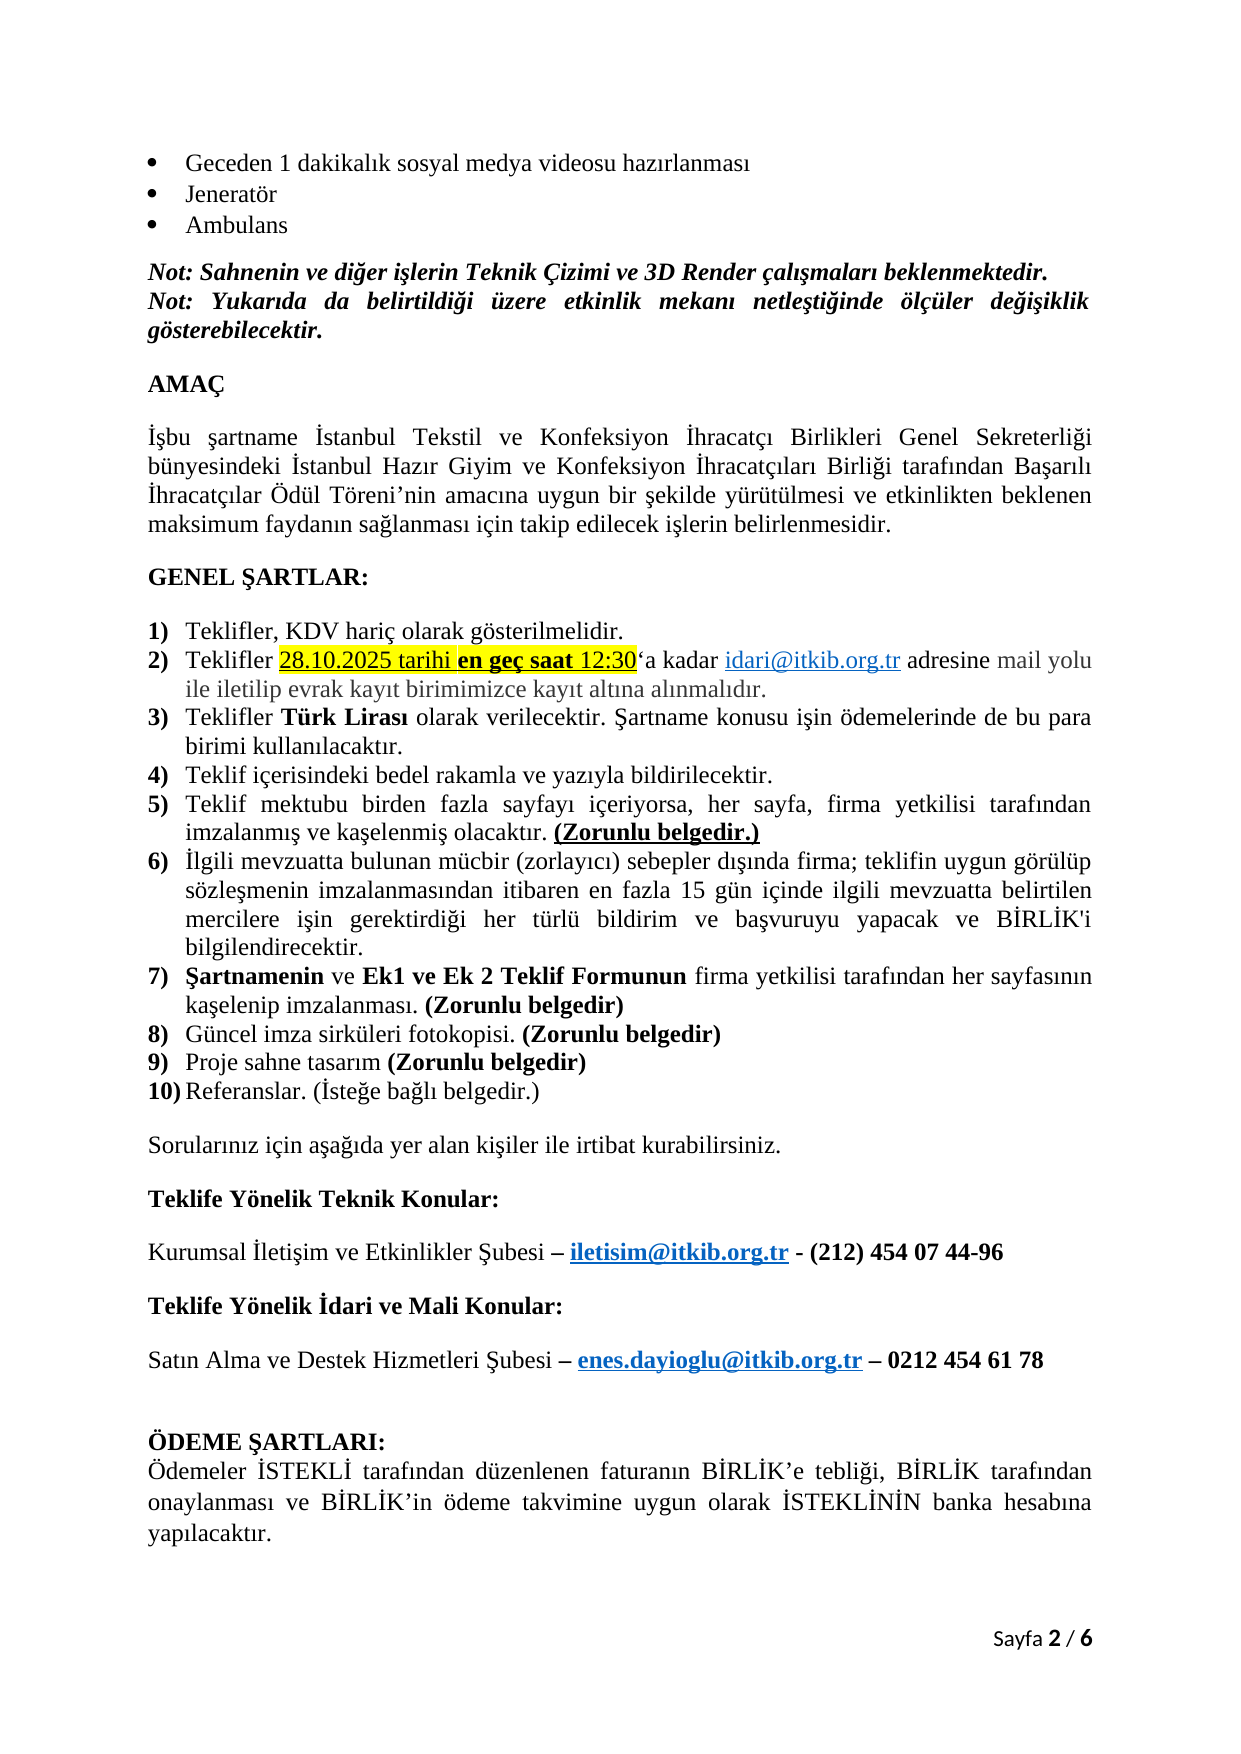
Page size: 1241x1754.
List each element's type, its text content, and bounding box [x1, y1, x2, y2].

text Sorularınız için aşağıda yer alan kişiler ile irtibat kurabilirsiniz. [148, 1130, 1093, 1159]
text Not: Yukarıda da belirtildiği üzere etkinlik mekanı netleştiğinde ölçüler değişiklik gösterebilecektir. [148, 286, 1093, 344]
list Geceden 1 dakikalık sosyal medya videosu hazırlanması [148, 148, 1093, 176]
text Ödemeler İSTEKLİ tarafından düzenlenen faturanın BİRLİK’e tebliği, BİRLİK tarafından onaylanması ve BİRLİK’in ödeme takvimine uygun olarak İSTEKLİNİN banka hesabına yapılacaktır. [148, 1456, 1093, 1547]
list Teklif mektubu birden fazla sayfayı içeriyorsa, her sayfa, firma yetkilisi tarafından imzalanmış ve kaşelenmiş olacaktır. (Zorunlu belgedir.) [148, 789, 1093, 846]
list Güncel imza sirküleri fotokopisi. (Zorunlu belgedir) [148, 1019, 1093, 1047]
text GENEL ŞARTLAR: [148, 562, 1093, 591]
text AMAÇ [148, 369, 1093, 397]
list Teklifler 28.10.2025 tarihi en geç saat 12:30‘a kadar idari@itkib.org.tr adresine mail yolu ile iletilip evrak kayıt birimimizce kayıt altına alınmalıdır. [148, 645, 1093, 702]
list Şartnamenin ve Ek1 ve Ek 2 Teklif Formunun firma yetkilisi tarafından her sayfasının kaşelenip imzalanması. (Zorunlu belgedir) [148, 961, 1093, 1019]
text ÖDEME ŞARTLARI: [148, 1427, 1093, 1456]
text Kurumsal İletişim ve Etkinlikler Şubesi – iletisim@itkib.org.tr - (212) 454 07 44-96 [148, 1237, 1093, 1266]
list Ambulans [148, 210, 1093, 238]
list Proje sahne tasarım (Zorunlu belgedir) [148, 1047, 1093, 1076]
text Not: Sahnenin ve diğer işlerin Teknik Çizimi ve 3D Render çalışmaları beklenmektedir. [148, 257, 1093, 286]
list Teklifler Türk Lirası olarak verilecektir. Şartname konusu işin ödemelerinde de bu para birimi kullanılacaktır. [148, 702, 1093, 760]
list Referanslar. (İsteğe bağlı belgedir.) [148, 1076, 1093, 1105]
list Teklifler, KDV hariç olarak gösterilmelidir. [148, 616, 1093, 645]
text Teklife Yönelik İdari ve Mali Konular: [148, 1291, 1093, 1320]
list Jeneratör [148, 179, 1093, 207]
text İşbu şartname İstanbul Tekstil ve Konfeksiyon İhracatçı Birlikleri Genel Sekreterliği bünyesindeki İstanbul Hazır Giyim ve Konfeksiyon İhracatçıları Birliği tarafından Başarılı İhracatçılar Ödül Töreni’nin amacına uygun bir şekilde yürütülmesi ve etkinlikten beklenen maksimum faydanın sağlanması için takip edilecek işlerin belirlenmesidir. [148, 422, 1093, 537]
list İlgili mevzuatta bulunan mücbir (zorlayıcı) sebepler dışında firma; teklifin uygun görülüp sözleşmenin imzalanmasından itibaren en fazla 15 gün içinde ilgili mevzuatta belirtilen mercilere işin gerektirdiği her türlü bildirim ve başvuruyu yapacak ve BİRLİK'i bilgilendirecektir. [148, 846, 1093, 961]
text Teklife Yönelik Teknik Konular: [148, 1184, 1093, 1212]
text Satın Alma ve Destek Hizmetleri Şubesi – enes.dayioglu@itkib.org.tr – 0212 454 61 78 [148, 1345, 1093, 1374]
list Teklif içerisindeki bedel rakamla ve yazıyla bildirilecektir. [148, 760, 1093, 789]
